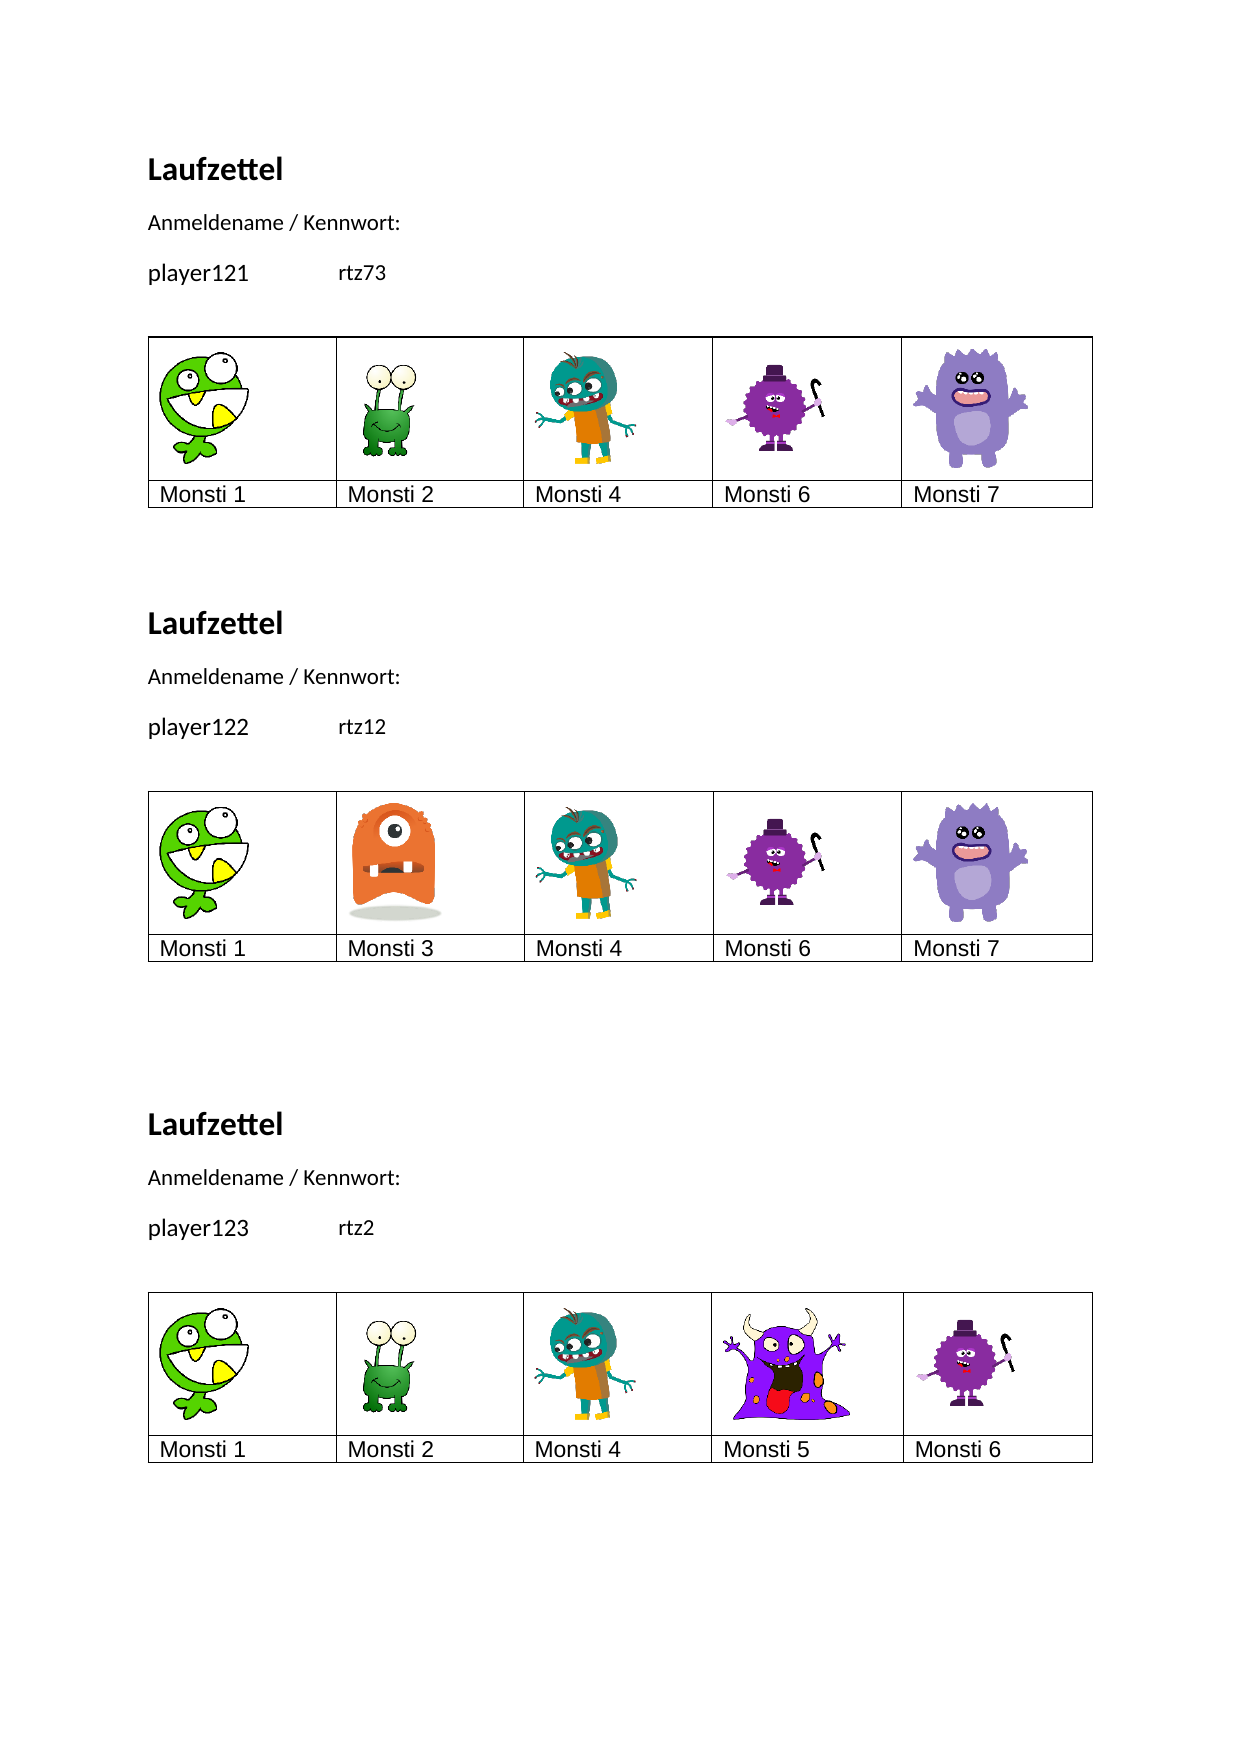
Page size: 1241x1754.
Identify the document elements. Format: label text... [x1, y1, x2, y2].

table_cell Monsti 6 [904, 1436, 1092, 1462]
table_header [713, 338, 723, 479]
text Laufzettel [148, 1103, 1093, 1143]
picture [534, 352, 637, 464]
table_header player123 [148, 1210, 338, 1245]
table_header [337, 338, 523, 479]
table_cell Monsti 7 [902, 935, 1092, 961]
table_header [714, 792, 724, 934]
picture [347, 349, 428, 468]
table_header rtz73 [338, 255, 552, 289]
table_header [902, 792, 1092, 934]
picture [159, 807, 249, 919]
table_cell Monsti 6 [713, 481, 901, 507]
picture [159, 352, 249, 464]
table_header rtz12 [338, 709, 552, 744]
text Anmeldename / Kennwort: [148, 1163, 1093, 1191]
picture [347, 1304, 428, 1424]
table_cell Monsti 5 [712, 1436, 903, 1462]
table_header [525, 792, 713, 934]
picture [723, 337, 826, 480]
picture [535, 807, 637, 919]
picture [159, 1308, 249, 1420]
table_header [826, 792, 901, 934]
text Laufzettel [148, 602, 1093, 642]
table_cell Monsti 6 [714, 935, 901, 961]
table_cell Monsti 4 [525, 935, 713, 961]
table_header rtz2 [338, 1210, 552, 1245]
table_cell Monsti 2 [337, 481, 523, 507]
table_cell Monsti 1 [149, 481, 336, 507]
table_cell Monsti 4 [524, 481, 712, 507]
table_cell Monsti 3 [337, 935, 524, 961]
table_header [524, 1293, 711, 1435]
picture [723, 1308, 850, 1420]
table_cell Monsti 4 [524, 1436, 711, 1462]
picture [913, 349, 1028, 468]
text Laufzettel [148, 148, 1093, 188]
picture [347, 803, 443, 922]
table_cell Monsti 1 [149, 1436, 336, 1462]
text Anmeldename / Kennwort: [148, 662, 1093, 690]
table_header player122 [148, 709, 338, 744]
picture [913, 803, 1028, 922]
picture [914, 1292, 1016, 1435]
table_cell Monsti 7 [902, 481, 1092, 507]
text Anmeldename / Kennwort: [148, 208, 1093, 236]
table_header [902, 338, 1092, 479]
picture [534, 1308, 636, 1420]
table_header [149, 792, 336, 934]
table_header [337, 792, 524, 934]
table_cell Monsti 2 [337, 1436, 523, 1462]
table_header [1016, 1293, 1092, 1435]
picture [724, 791, 826, 934]
table_header [826, 338, 901, 479]
table_header [712, 1293, 903, 1435]
table_header player121 [148, 255, 338, 289]
table_header [149, 338, 336, 479]
table_header [337, 1293, 523, 1435]
table_header [524, 338, 712, 479]
table_header [149, 1293, 336, 1435]
table_header [904, 1293, 914, 1435]
table_cell Monsti 1 [149, 935, 336, 961]
